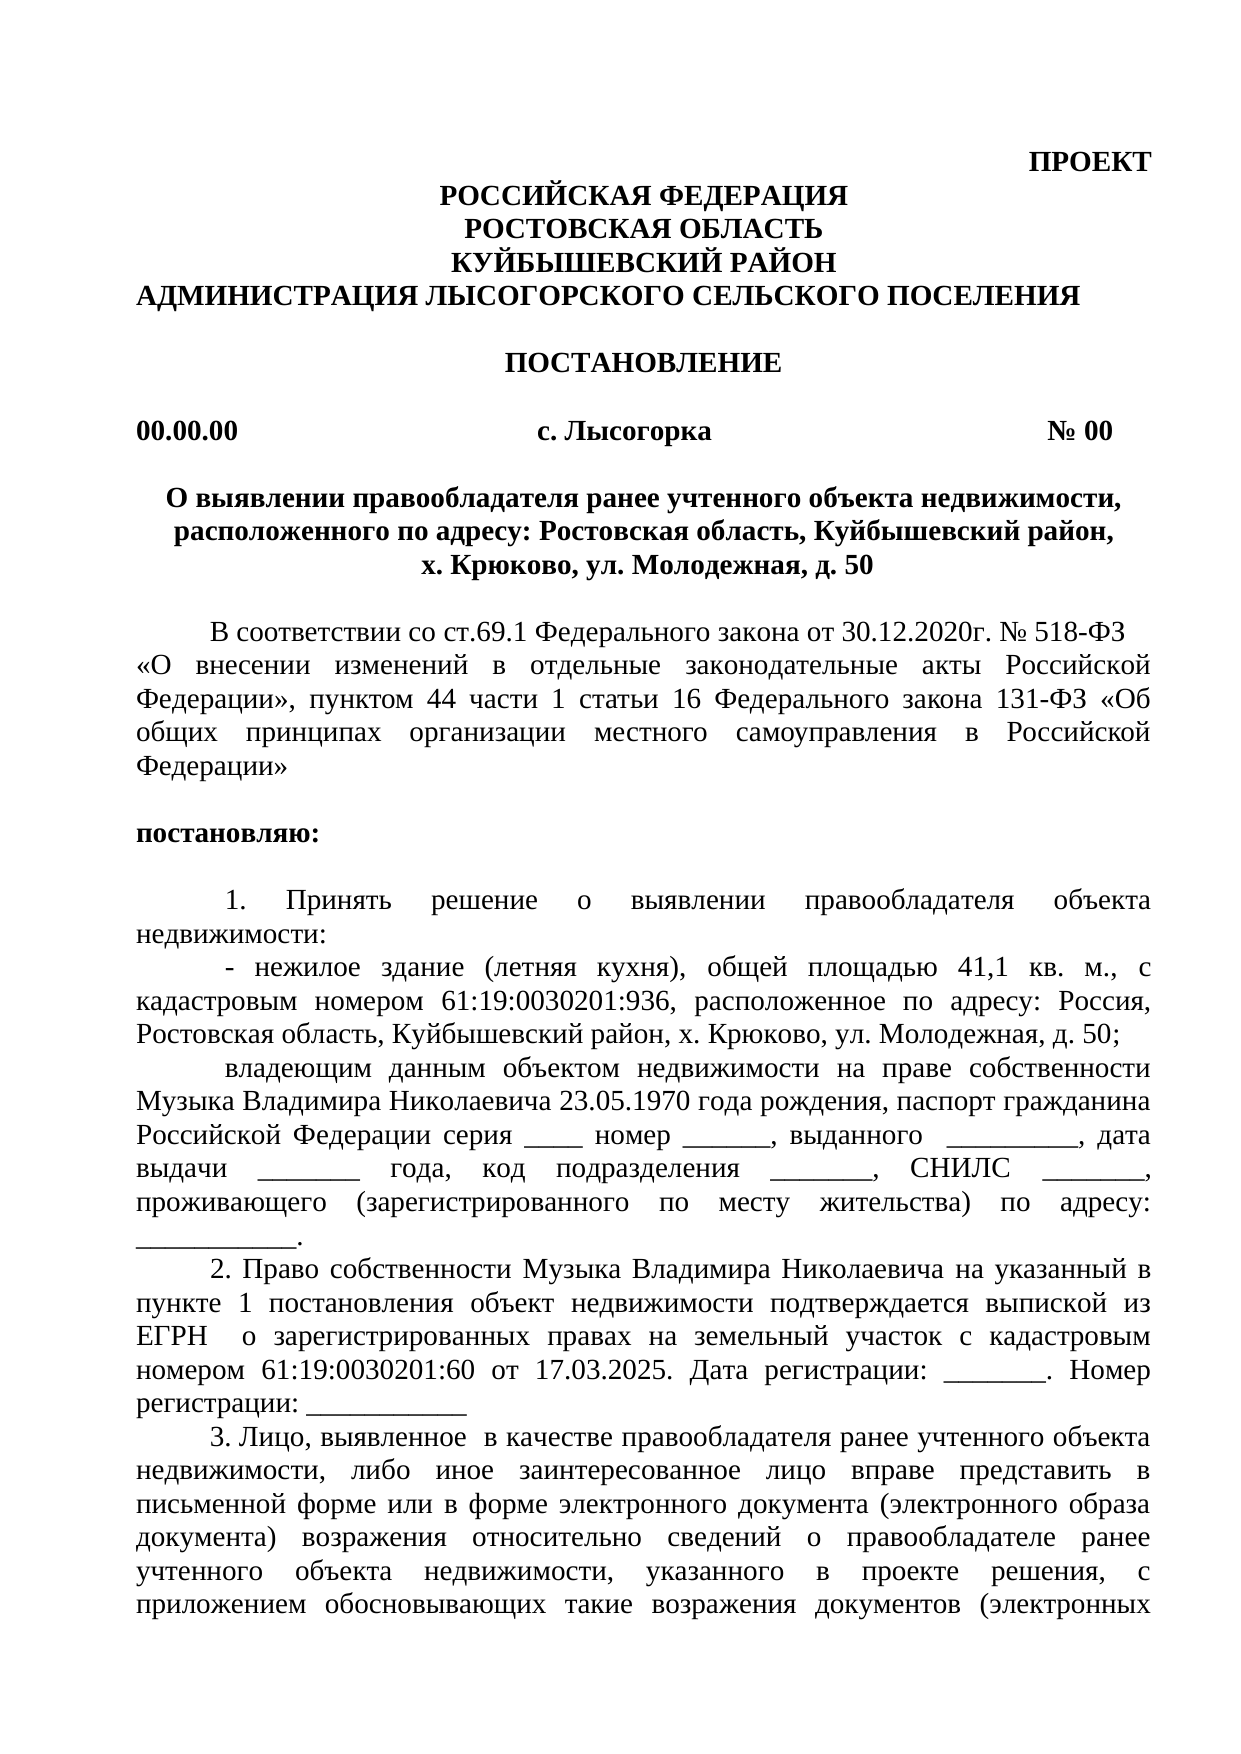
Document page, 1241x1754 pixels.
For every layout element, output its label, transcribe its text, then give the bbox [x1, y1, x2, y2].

text КУЙБЫШЕВСКИЙ РАЙОН [136, 245, 1152, 278]
text В соответствии со ст.69.1 Федерального закона от 30.12.2020г. № 518-ФЗ [136, 614, 1152, 647]
text О выявлении правообладателя ранее учтенного объекта недвижимости, расположенного по адресу: Ростовская область, Куйбышевский район, [136, 480, 1152, 547]
text «О внесении изменений в отдельные законодательные акты Российской Федерации», пунктом 44 части 1 статьи 16 Федерального закона 131-ФЗ «Об общих принципах организации местного самоуправления в Российской Федерации» [136, 647, 1152, 782]
text х. Крюково, ул. Молодежная, д. 50 [136, 547, 1152, 580]
text 1. Принять решение о выявлении правообладателя объекта недвижимости: [136, 882, 1152, 949]
text ПРОЕКТ [136, 144, 1152, 178]
text 2. Право собственности Музыка Владимира Николаевича на указанный в пункте 1 постановления объект недвижимости подтверждается выпиской из ЕГРН о зарегистрированных правах на земельный участок с кадастровым номером 61:19:0030201:60 от 17.03.2025. Дата регистрации: _______. Номер регистрации: ___________ [136, 1251, 1152, 1419]
text РОСТОВСКАЯ ОБЛАСТЬ [136, 211, 1152, 245]
text ПОСТАНОВЛЕНИЕ [431, 346, 1152, 379]
text 00.00.00 с. Лысогорка № 00 [136, 413, 1152, 446]
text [136, 1419, 1152, 1620]
text АДМИНИСТРАЦИЯ ЛЫСОГОРСКОГО СЕЛЬСКОГО ПОСЕЛЕНИЯ [136, 278, 1152, 312]
text - нежилое здание (летняя кухня), общей площадью 41,1 кв. м., с кадастровым номером 61:19:0030201:936, расположенное по адресу: Россия, Ростовская область, Куйбышевский район, х. Крюково, ул. Молодежная, д. 50; [136, 949, 1152, 1050]
text владеющим данным объектом недвижимости на праве собственности Музыка Владимира Николаевича 23.05.1970 года рождения, паспорт гражданина Российской Федерации серия ____ номер ______, выданного _________, дата выдачи _______ года, код подразделения _______, СНИЛС _______, проживающего (зарегистрированного по месту жительства) по адресу: ___________. [136, 1050, 1152, 1251]
text постановляю: [136, 815, 1152, 849]
text РОССИЙСКАЯ ФЕДЕРАЦИЯ [136, 178, 1152, 211]
